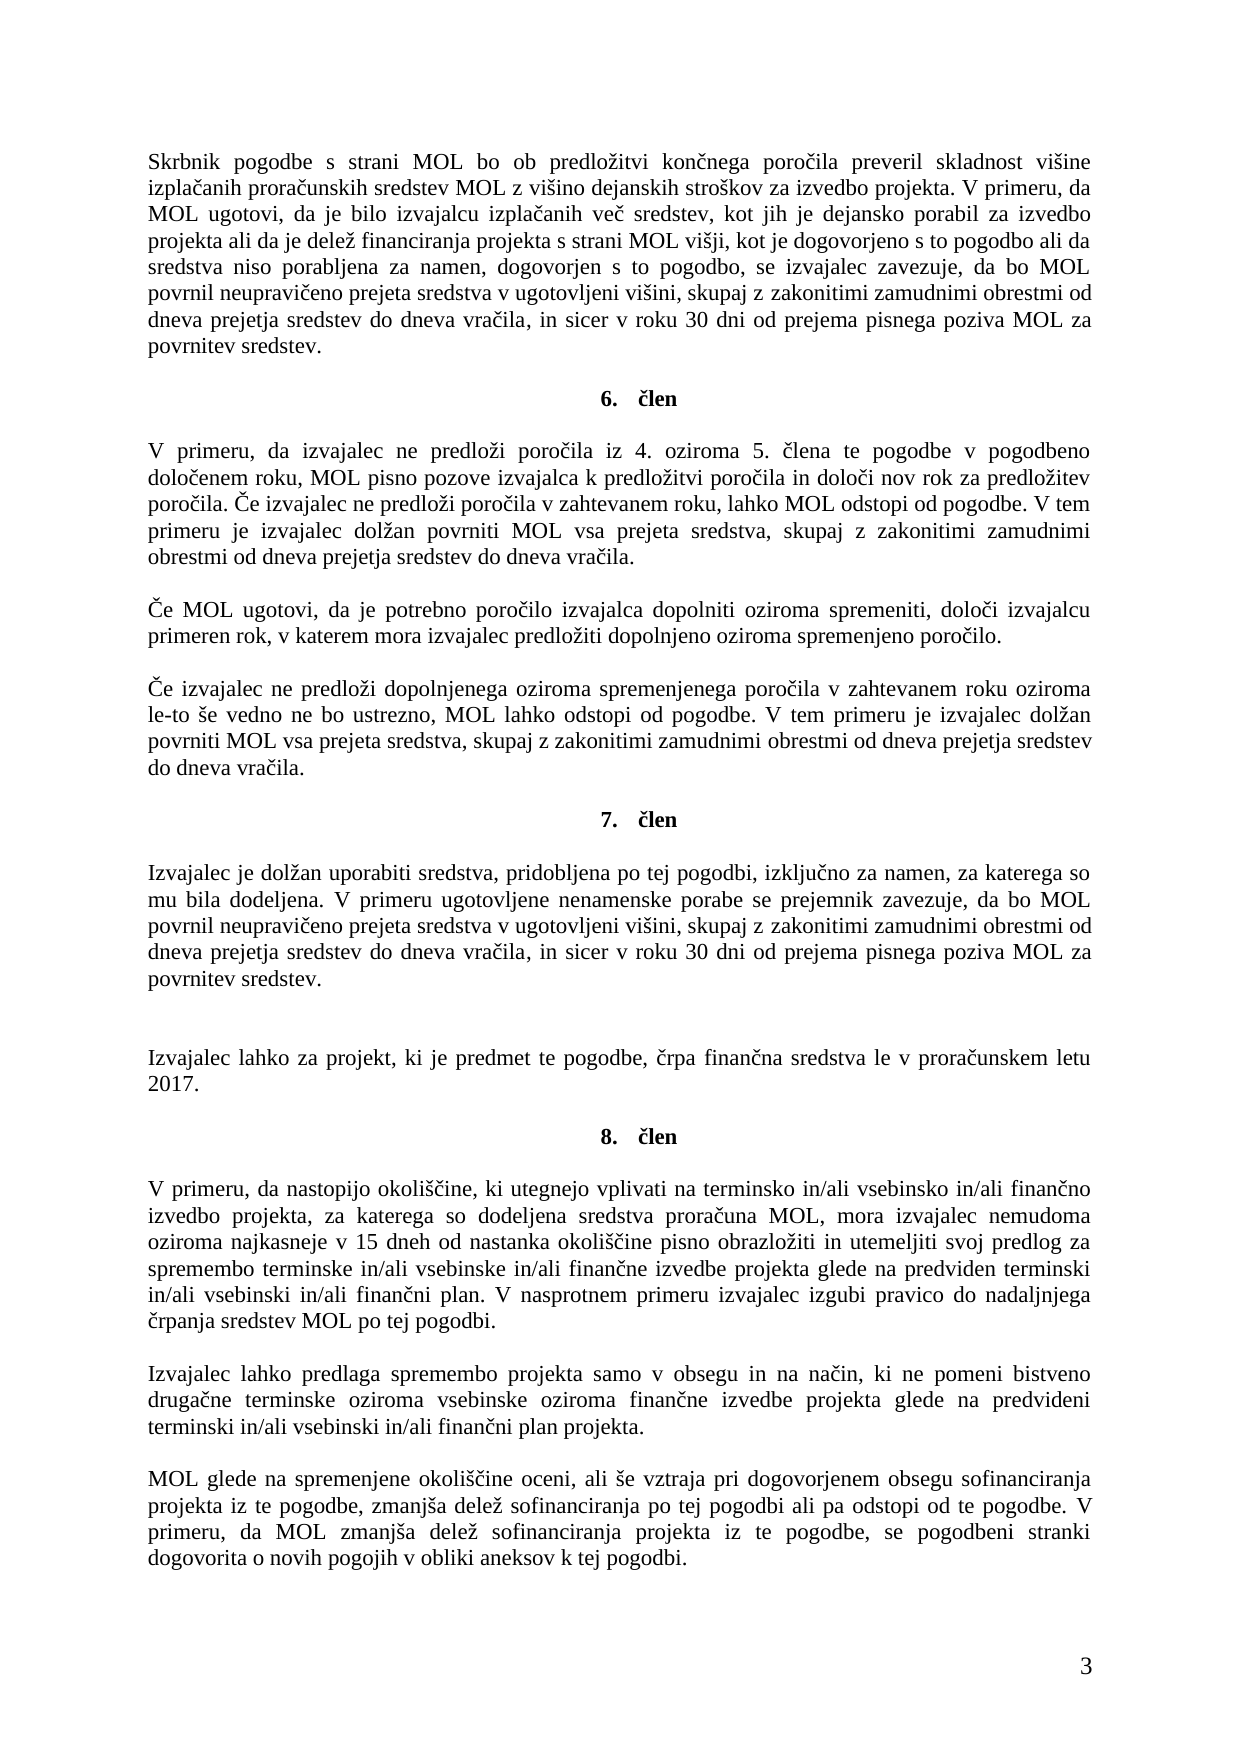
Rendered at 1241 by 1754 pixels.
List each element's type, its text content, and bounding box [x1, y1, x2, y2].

text MOL glede na spremenjene okoliščine oceni, ali še vztraja pri dogovorjenem obsegu sofinanciranja projekta iz te pogodbe, zmanjša delež sofinanciranja po tej pogodbi ali pa odstopi od te pogodbe. V primeru, da MOL zmanjša delež sofinanciranja projekta iz te pogodbe, se pogodbeni stranki dogovorita o novih pogojih v obliki aneksov k tej pogodbi. [148, 1465, 1092, 1571]
text Če izvajalec ne predloži dopolnjenega oziroma spremenjenega poročila v zahtevanem roku oziroma le-to še vedno ne bo ustrezno, MOL lahko odstopi od pogodbe. V tem primeru je izvajalec dolžan povrniti MOL vsa prejeta sredstva, skupaj z zakonitimi zamudnimi obrestmi od dneva prejetja sredstev do dneva vračila. [148, 675, 1092, 780]
text V primeru, da nastopijo okoliščine, ki utegnejo vplivati na terminsko in/ali vsebinsko in/ali finančno izvedbo projekta, za katerega so dodeljena sredstva proračuna MOL, mora izvajalec nemudoma oziroma najkasneje v 15 dneh od nastanka okoliščine pisno obrazložiti in utemeljiti svoj predlog za spremembo terminske in/ali vsebinske in/ali finančne izvedbe projekta glede na predviden terminski in/ali vsebinski in/ali finančni plan. V nasprotnem primeru izvajalec izgubi pravico do nadaljnjega črpanja sredstev MOL po tej pogodbi. [148, 1176, 1092, 1334]
text Izvajalec lahko za projekt, ki je predmet te pogodbe, črpa finančna sredstva le v proračunskem letu 2017. [148, 1044, 1092, 1096]
text Skrbnik pogodbe s strani MOL bo ob predložitvi končnega poročila preveril skladnost višine izplačanih proračunskih sredstev MOL z višino dejanskih stroškov za izvedbo projekta. V primeru, da MOL ugotovi, da je bilo izvajalcu izplačanih več sredstev, kot jih je dejansko porabil za izvedbo projekta ali da je delež financiranja projekta s strani MOL višji, kot je dogovorjeno s to pogodbo ali da sredstva niso porabljena za namen, dogovorjen s to pogodbo, se izvajalec zavezuje, da bo MOL povrnil neupravičeno prejeta sredstva v ugotovljeni višini, skupaj z zakonitimi zamudnimi obrestmi od dneva prejetja sredstev do dneva vračila, in sicer v roku 30 dni od prejema pisnega poziva MOL za povrnitev sredstev. [148, 148, 1092, 358]
text Izvajalec lahko predlaga spremembo projekta samo v obsegu in na način, ki ne pomeni bistveno drugačne terminske oziroma vsebinske oziroma finančne izvedbe projekta glede na predvideni terminski in/ali vsebinski in/ali finančni plan projekta. [148, 1360, 1092, 1439]
text Izvajalec je dolžan uporabiti sredstva, pridobljena po tej pogodbi, izključno za namen, za katerega so mu bila dodeljena. V primeru ugotovljene nenamenske porabe se prejemnik zavezuje, da bo MOL povrnil neupravičeno prejeta sredstva v ugotovljeni višini, skupaj z zakonitimi zamudnimi obrestmi od dneva prejetja sredstev do dneva vračila, in sicer v roku 30 dni od prejema pisnega poziva MOL za povrnitev sredstev. [148, 859, 1092, 991]
list člen [185, 385, 1092, 411]
list člen [185, 807, 1092, 833]
list člen [185, 1123, 1092, 1149]
text V primeru, da izvajalec ne predloži poročila iz 4. oziroma 5. člena te pogodbe v pogodbeno določenem roku, MOL pisno pozove izvajalca k predložitvi poročila in določi nov rok za predložitev poročila. Če izvajalec ne predloži poročila v zahtevanem roku, lahko MOL odstopi od pogodbe. V tem primeru je izvajalec dolžan povrniti MOL vsa prejeta sredstva, skupaj z zakonitimi zamudnimi obrestmi od dneva prejetja sredstev do dneva vračila. [148, 438, 1092, 569]
text Če MOL ugotovi, da je potrebno poročilo izvajalca dopolniti oziroma spremeniti, določi izvajalcu primeren rok, v katerem mora izvajalec predložiti dopolnjeno oziroma spremenjeno poročilo. [148, 596, 1092, 648]
